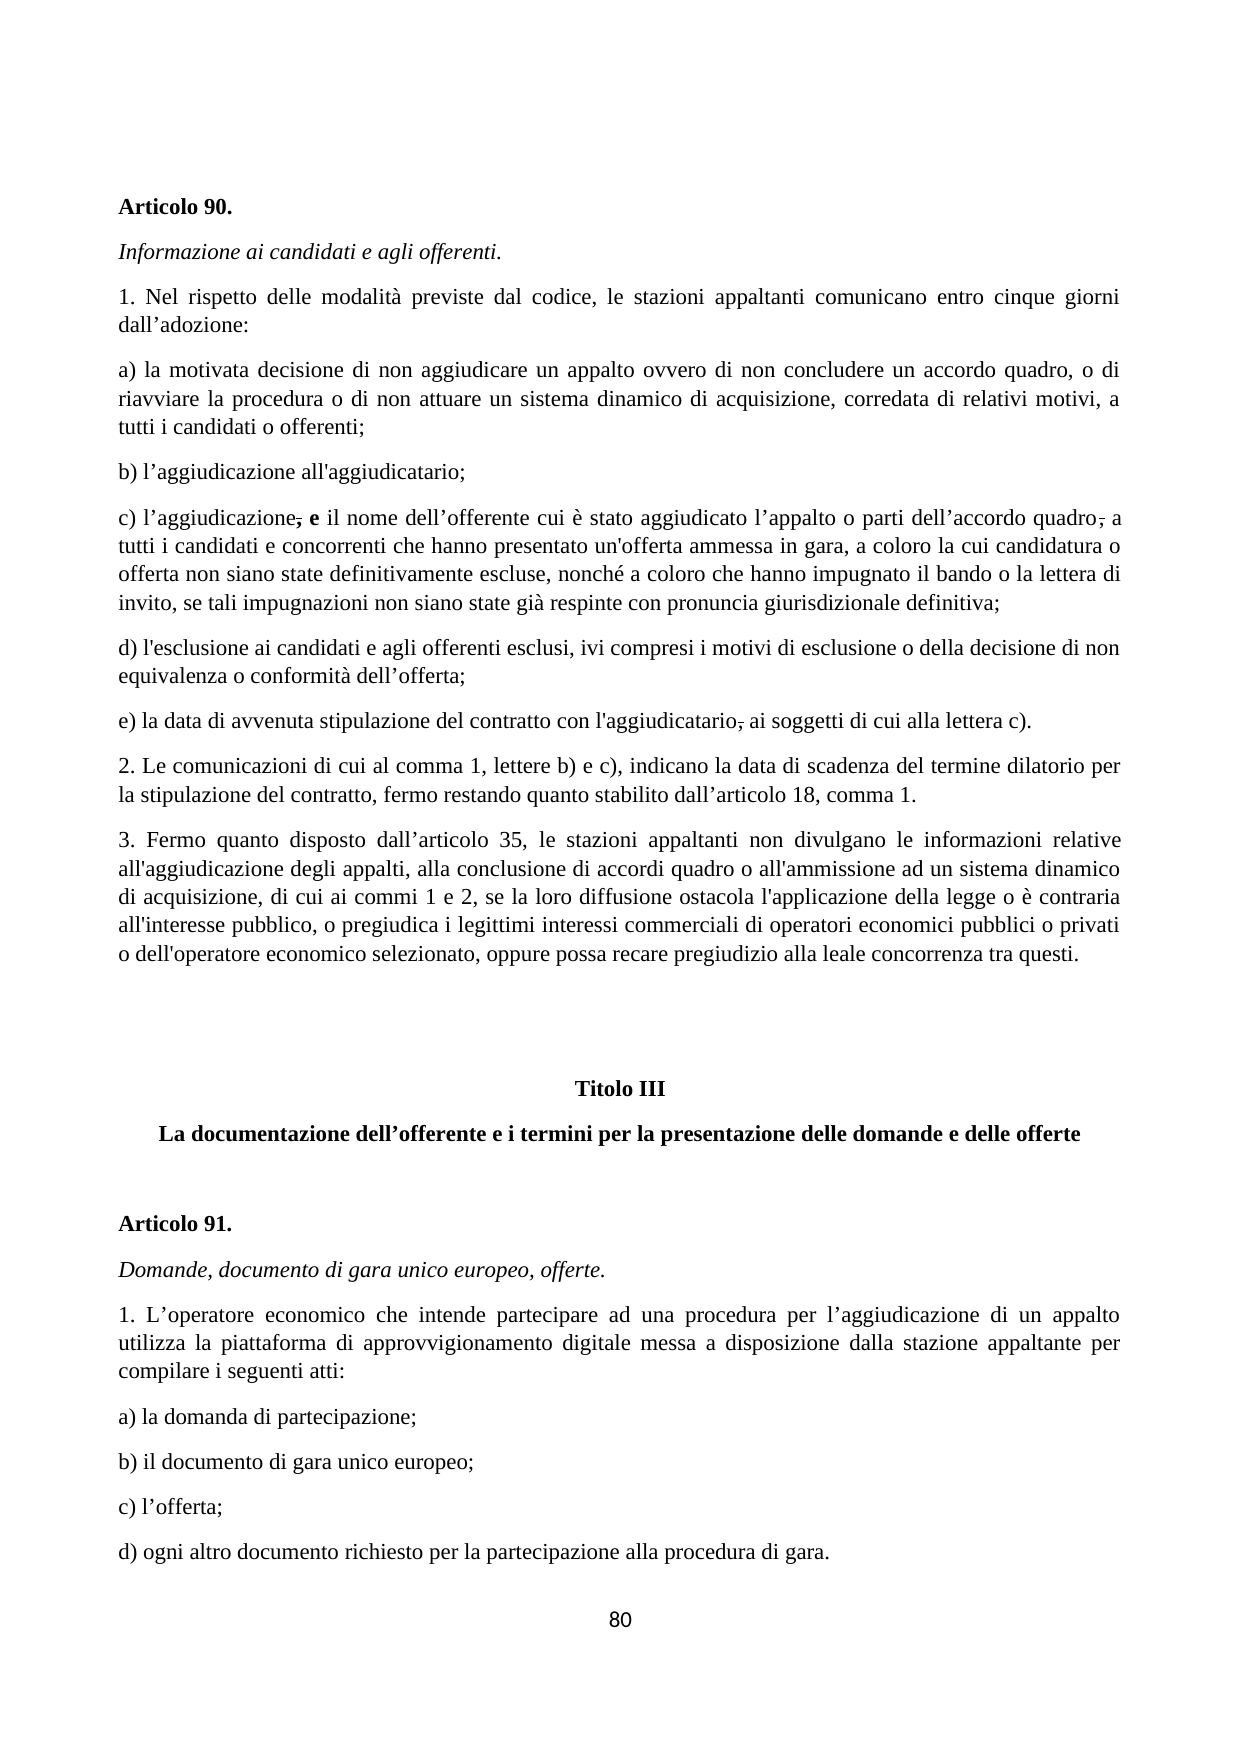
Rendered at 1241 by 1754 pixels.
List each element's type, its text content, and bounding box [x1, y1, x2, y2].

text d) ogni altro documento richiesto per la partecipazione alla procedura di gara. [118, 1538, 1122, 1564]
text d) l'esclusione ai candidati e agli offerenti esclusi, ivi compresi i motivi di esclusione o della decisione di non equivalenza o conformità dell’offerta; [118, 634, 1122, 689]
text Titolo III [118, 1075, 1122, 1102]
text b) l’aggiudicazione all'aggiudicatario; [118, 458, 1122, 485]
text a) la domanda di partecipazione; [118, 1403, 1122, 1429]
text La documentazione dell’offerente e i termini per la presentazione delle domande e delle offerte [118, 1120, 1122, 1147]
text c) l’aggiudicazione, e il nome dell’offerente cui è stato aggiudicato l’appalto o parti dell’accordo quadro, a tutti i candidati e concorrenti che hanno presentato un'offerta ammessa in gara, a coloro la cui candidatura o offerta non siano state definitivamente escluse, nonché a coloro che hanno impugnato il bando o la lettera di invito, se tali impugnazioni non siano state già respinte con pronuncia giurisdizionale definitiva; [118, 503, 1122, 615]
text Domande, documento di gara unico europeo, offerte. [118, 1256, 1122, 1282]
text 1. L’operatore economico che intende partecipare ad una procedura per l’aggiudicazione di un appalto utilizza la piattaforma di approvvigionamento digitale messa a disposizione dalla stazione appaltante per compilare i seguenti atti: [118, 1301, 1122, 1384]
text 2. Le comunicazioni di cui al comma 1, lettere b) e c), indicano la data di scadenza del termine dilatorio per la stipulazione del contratto, fermo restando quanto stabilito dall’articolo 18, comma 1. [118, 753, 1122, 807]
text Articolo 91. [118, 1211, 1122, 1237]
text 3. Fermo quanto disposto dall’articolo 35, le stazioni appaltanti non divulgano le informazioni relative all'aggiudicazione degli appalti, alla conclusione di accordi quadro o all'ammissione ad un sistema dinamico di acquisizione, di cui ai commi 1 e 2, se la loro diffusione ostacola l'applicazione della legge o è contraria all'interesse pubblico, o pregiudica i legittimi interessi commerciali di operatori economici pubblici o privati o dell'operatore economico selezionato, oppure possa recare pregiudizio alla leale concorrenza tra questi. [118, 826, 1122, 966]
text Articolo 90. [118, 193, 1122, 219]
text b) il documento di gara unico europeo; [118, 1448, 1122, 1474]
text c) l’offerta; [118, 1493, 1122, 1519]
text 1. Nel rispetto delle modalità previste dal codice, le stazioni appaltanti comunicano entro cinque giorni dall’adozione: [118, 283, 1122, 338]
text a) la motivata decisione di non aggiudicare un appalto ovvero di non concludere un accordo quadro, o di riavviare la procedura o di non attuare un sistema dinamico di acquisizione, corredata di relativi motivi, a tutti i candidati o offerenti; [118, 356, 1122, 440]
text e) la data di avvenuta stipulazione del contratto con l'aggiudicatario, ai soggetti di cui alla lettera c). [118, 707, 1122, 734]
text Informazione ai candidati e agli offerenti. [118, 238, 1122, 264]
